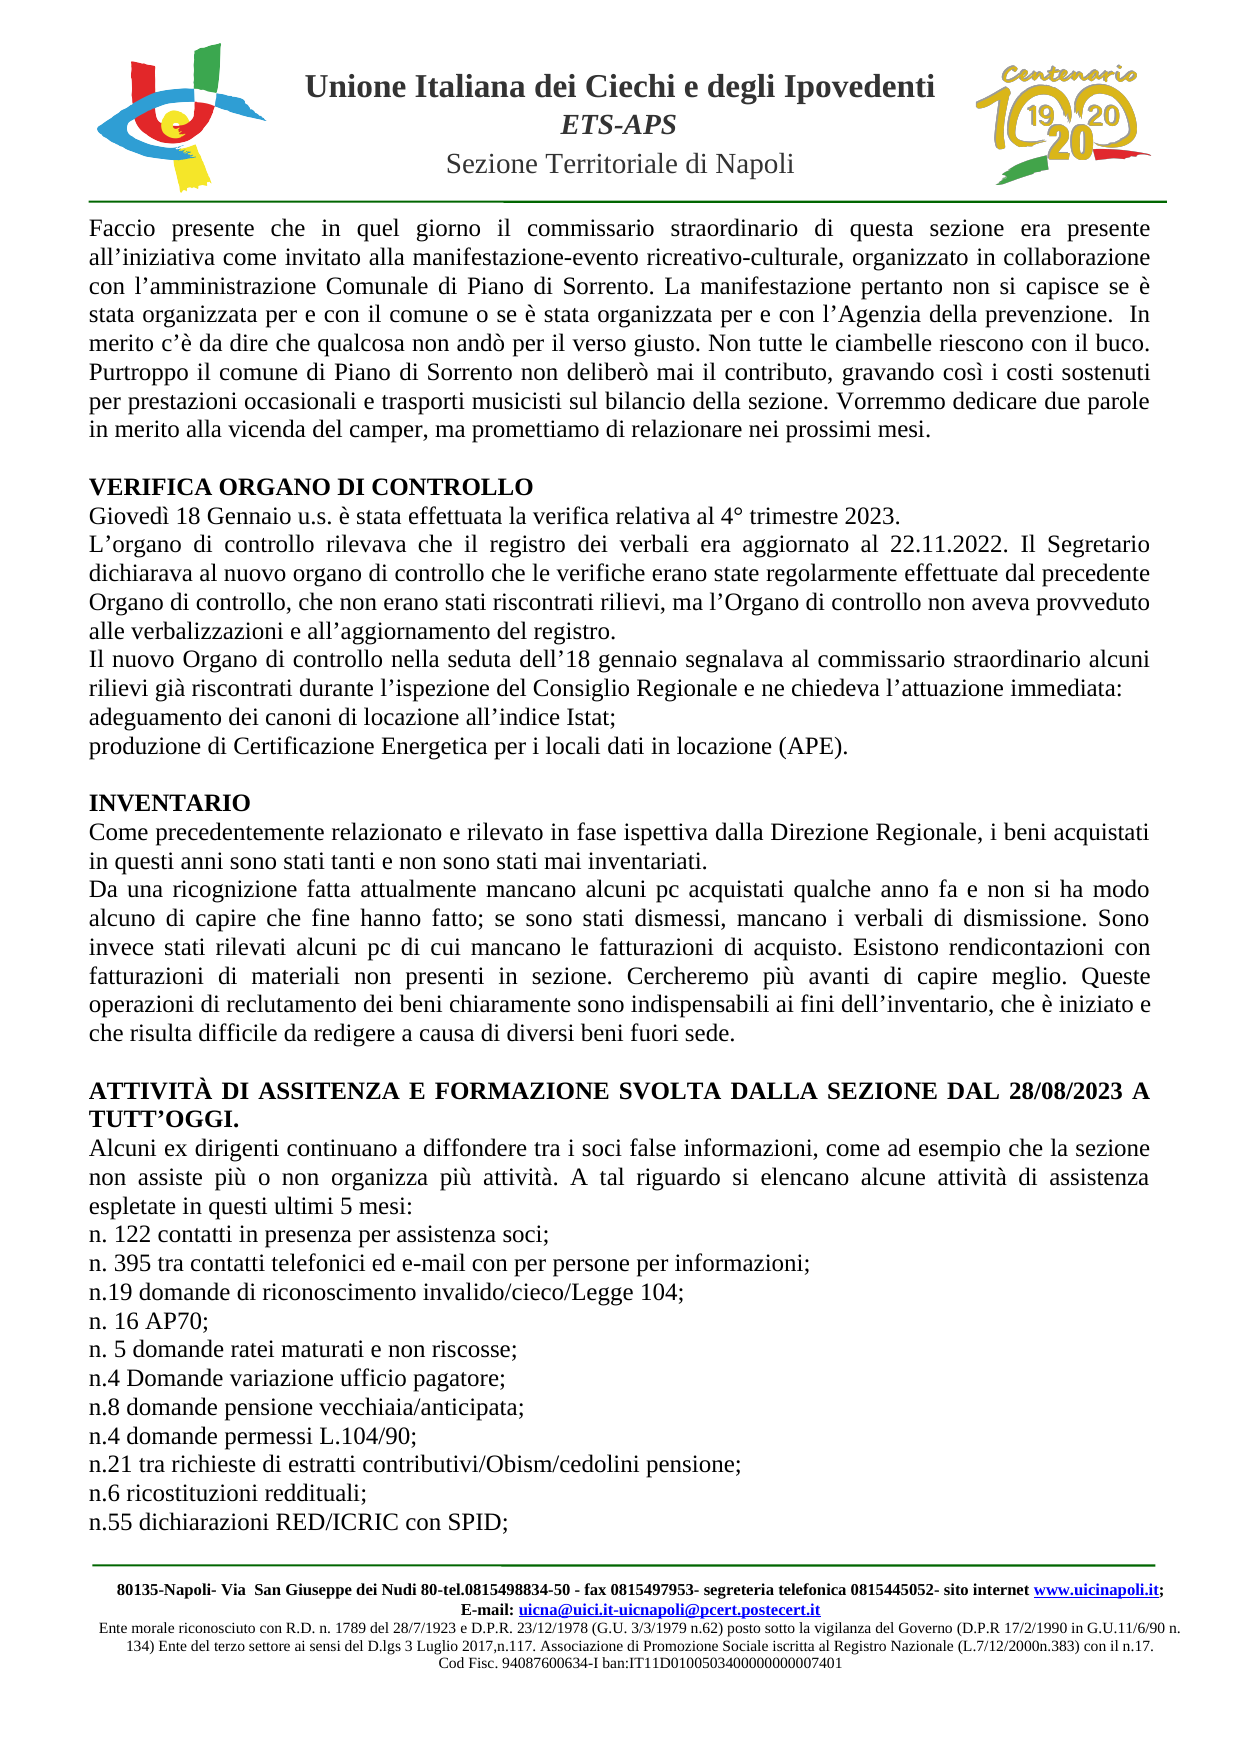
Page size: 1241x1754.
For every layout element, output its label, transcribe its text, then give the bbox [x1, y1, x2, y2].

text ATTIVITÀ DI ASSITENZA E FORMAZIONE SVOLTA DALLA SEZIONE DAL 28/08/2023 A TUTT’OGGI. [89, 1076, 1152, 1133]
text Il nuovo Organo di controllo nella seduta dell’18 gennaio segnalava al commissario straordinario alcuni rilievi già riscontrati durante l’ispezione del Consiglio Regionale e ne chiedeva l’attuazione immediata: [89, 644, 1152, 702]
text n. 5 domande ratei maturati e non riscosse; [89, 1334, 1152, 1363]
picture [975, 63, 1152, 185]
text INVENTARIO [89, 788, 1152, 817]
text n.6 ricostituzioni reddituali; [89, 1478, 1152, 1507]
text n.4 Domande variazione ufficio pagatore; [89, 1363, 1152, 1392]
text n. 395 tra contatti telefonici ed e-mail con per persone per informazioni; [89, 1248, 1152, 1277]
text Come precedentemente relazionato e rilevato in fase ispettiva dalla Direzione Regionale, i beni acquistati in questi anni sono stati tanti e non sono stati mai inventariati. [89, 817, 1152, 874]
text Alcuni ex dirigenti continuano a diffondere tra i soci false informazioni, come ad esempio che la sezione non assiste più o non organizza più attività. A tal riguardo si elencano alcune attività di assistenza espletate in questi ultimi 5 mesi: [89, 1133, 1152, 1219]
text Da una ricognizione fatta attualmente mancano alcuni pc acquistati qualche anno fa e non si ha modo alcuno di capire che fine hanno fatto; se sono stati dismessi, mancano i verbali di dismissione. Sono invece stati rilevati alcuni pc di cui mancano le fatturazioni di acquisto. Esistono rendicontazioni con fatturazioni di materiali non presenti in sezione. Cercheremo più avanti di capire meglio. Queste operazioni di reclutamento dei beni chiaramente sono indispensabili ai fini dell’inventario, che è iniziato e che risulta difficile da redigere a causa di diversi beni fuori sede. [89, 874, 1152, 1047]
text Faccio presente che in quel giorno il commissario straordinario di questa sezione era presente all’iniziativa come invitato alla manifestazione-evento ricreativo-culturale, organizzato in collaborazione con l’amministrazione Comunale di Piano di Sorrento. La manifestazione pertanto non si capisce se è stata organizzata per e con il comune o se è stata organizzata per e con l’Agenzia della prevenzione. In merito c’è da dire che qualcosa non andò per il verso giusto. Non tutte le ciambelle riescono con il buco. Purtroppo il comune di Piano di Sorrento non deliberò mai il contributo, gravando così i costi sostenuti per prestazioni occasionali e trasporti musicisti sul bilancio della sezione. Vorremmo dedicare due parole in merito alla vicenda del camper, ma promettiamo di relazionare nei prossimi mesi. [89, 213, 1152, 443]
picture [63, 37, 313, 214]
text n.4 domande permessi L.104/90; [89, 1421, 1152, 1449]
text n. 122 contatti in presenza per assistenza soci; [89, 1219, 1152, 1248]
text n. 16 AP70; [89, 1306, 1152, 1334]
text L’organo di controllo rilevava che il registro dei verbali era aggiornato al 22.11.2022. Il Segretario dichiarava al nuovo organo di controllo che le verifiche erano state regolarmente effettuate dal precedente Organo di controllo, che non erano stati riscontrati rilievi, ma l’Organo di controllo non aveva provveduto alle verbalizzazioni e all’aggiornamento del registro. [89, 529, 1152, 644]
text VERIFICA ORGANO DI CONTROLLO [89, 472, 1152, 501]
text Giovedì 18 Gennaio u.s. è stata effettuata la verifica relativa al 4° trimestre 2023. [89, 501, 1152, 529]
text n.8 domande pensione vecchiaia/anticipata; [89, 1392, 1152, 1421]
text n.21 tra richieste di estratti contributivi/Obism/cedolini pensione; [89, 1449, 1152, 1478]
text n.55 dichiarazioni RED/ICRIC con SPID; [89, 1507, 1152, 1536]
text n.19 domande di riconoscimento invalido/cieco/Legge 104; [89, 1277, 1152, 1306]
text produzione di Certificazione Energetica per i locali dati in locazione (APE). [89, 731, 1152, 759]
text adeguamento dei canoni di locazione all’indice Istat; [89, 702, 1152, 731]
